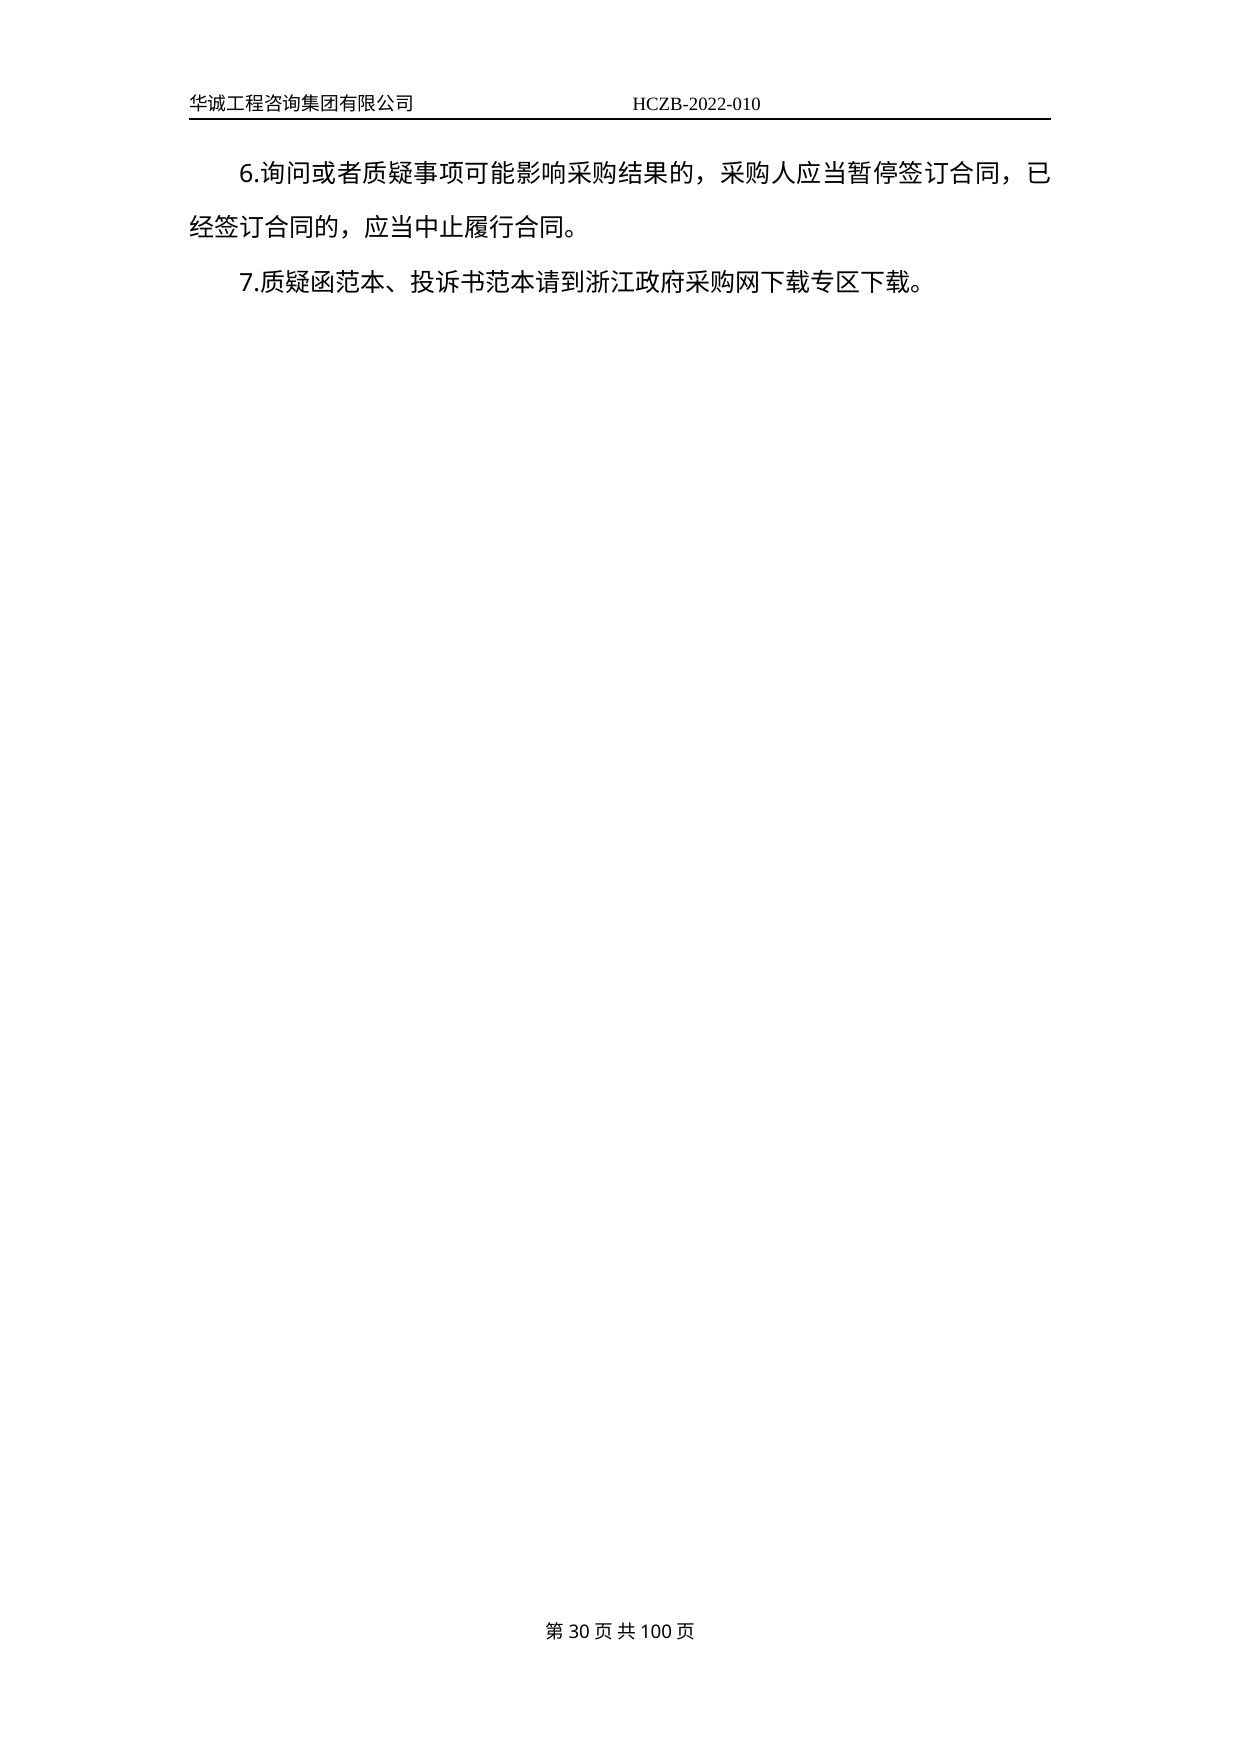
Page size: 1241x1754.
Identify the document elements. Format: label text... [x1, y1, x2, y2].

text 7.质疑函范本、投诉书范本请到浙江政府采购网下载专区下载。 [189, 262, 1051, 298]
text 6.询问或者质疑事项可能影响采购结果的，采购人应当暂停签订合同，已经签订合同的，应当中止履行合同。 [189, 153, 1051, 244]
